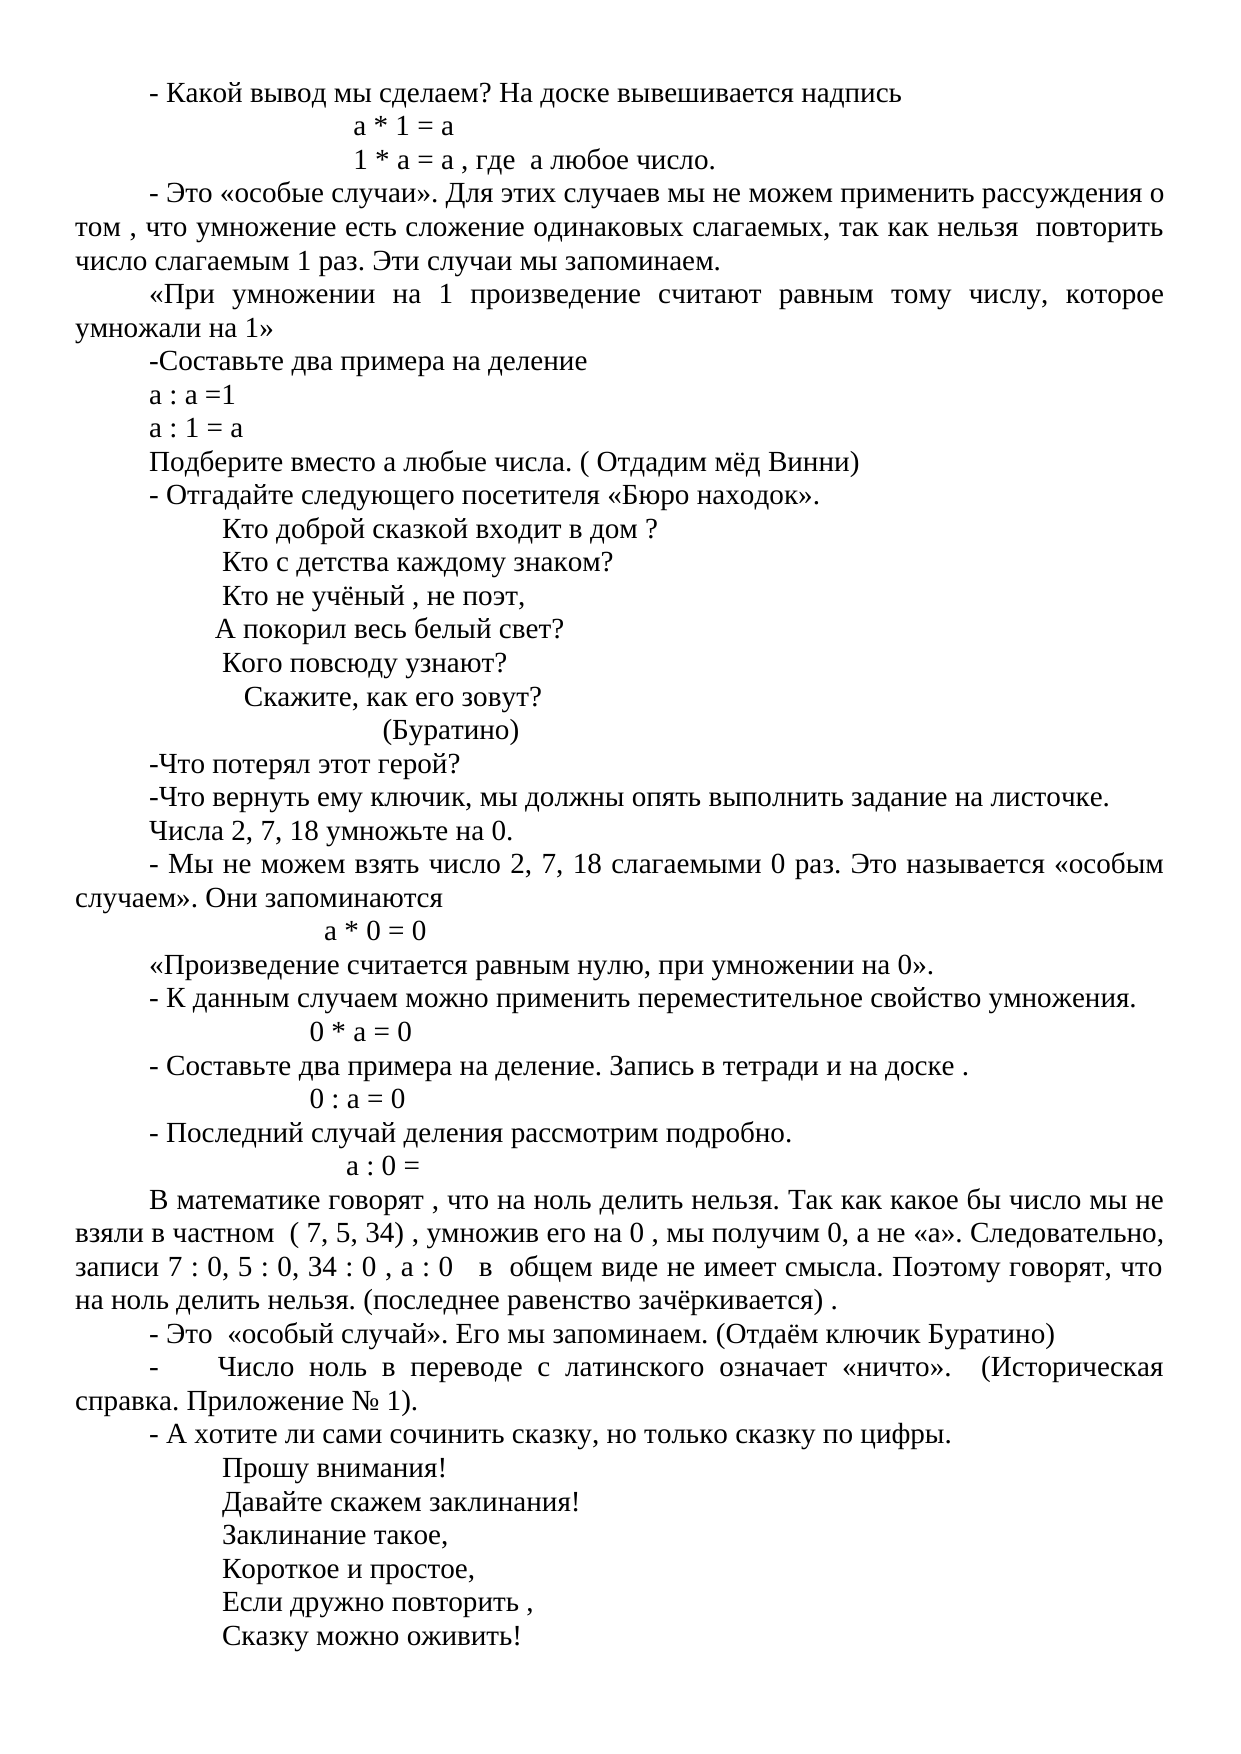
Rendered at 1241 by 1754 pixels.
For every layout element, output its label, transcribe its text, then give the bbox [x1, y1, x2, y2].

text Кто с детства каждому знаком? [75, 544, 1165, 578]
text - А хотите ли сами сочинить сказку, но только сказку по цифры. [75, 1417, 1165, 1450]
text Кого повсюду узнают? [75, 645, 1165, 679]
text - К данным случаем можно применить переместительное свойство умножения. [75, 981, 1165, 1014]
text - Составьте два примера на деление. Запись в тетради и на доске . [75, 1048, 1165, 1081]
text - Это «особый случай». Его мы запоминаем. (Отдаём ключик Буратино) [75, 1316, 1165, 1349]
text В математике говорят , что на ноль делить нельзя. Так как какое бы число мы не взяли в частном ( 7, 5, 34) , умножив его на 0 , мы получим 0, а не «а». Следовательно, записи 7 : 0, 5 : 0, 34 : 0 , а : 0 в общем виде не имеет смысла. Поэтому говорят, что на ноль делить нельзя. (последнее равенство зачёркивается) . [75, 1182, 1165, 1316]
text - Мы не можем взять число 2, 7, 18 слагаемыми 0 раз. Это называется «особым случаем». Они запоминаются [75, 846, 1165, 913]
text Заклинание такое, [75, 1517, 1165, 1551]
text Скажите, как его зовут? [75, 679, 1165, 712]
text - Последний случай деления рассмотрим подробно. [75, 1115, 1165, 1148]
text а * 1 = а [75, 108, 1165, 142]
text - Какой вывод мы сделаем? На доске вывешивается надпись [75, 75, 1165, 108]
text «Произведение считается равным нулю, при умножении на 0». [75, 947, 1165, 981]
text -Что вернуть ему ключик, мы должны опять выполнить задание на листочке. [75, 779, 1165, 813]
text а : 1 = а [75, 410, 1165, 444]
text Кто не учёный , не поэт, [75, 578, 1165, 612]
text - Это «особые случаи». Для этих случаев мы не можем применить рассуждения о том , что умножение есть сложение одинаковых слагаемых, так как нельзя повторить число слагаемым 1 раз. Эти случаи мы запоминаем. [75, 176, 1165, 276]
text а * 0 = 0 [75, 913, 1165, 947]
text - Число ноль в переводе с латинского означает «ничто». (Историческая справка. Приложение № 1). [75, 1349, 1165, 1417]
text Кто доброй сказкой входит в дом ? [75, 511, 1165, 544]
text (Буратино) [75, 712, 1165, 746]
text «При умножении на 1 произведение считают равным тому числу, которое умножали на 1» [75, 276, 1165, 343]
text 1 * а = а , где а любое число. [75, 142, 1165, 176]
text Если дружно повторить , [75, 1584, 1165, 1618]
text А покорил весь белый свет? [75, 612, 1165, 645]
text 0 * а = 0 [75, 1014, 1165, 1048]
text Давайте скажем заклинания! [75, 1484, 1165, 1517]
text - Отгадайте следующего посетителя «Бюро находок». [75, 477, 1165, 511]
text Прошу внимания! [75, 1450, 1165, 1484]
text Числа 2, 7, 18 умножьте на 0. [75, 813, 1165, 846]
text а : а =1 [75, 377, 1165, 410]
text -Что потерял этот герой? [75, 746, 1165, 779]
text а : 0 = [75, 1148, 1165, 1182]
text Короткое и простое, [75, 1551, 1165, 1584]
text -Составьте два примера на деление [75, 343, 1165, 377]
text Сказку можно оживить! [75, 1618, 1165, 1651]
text 0 : а = 0 [75, 1081, 1165, 1115]
text Подберите вместо а любые числа. ( Отдадим мёд Винни) [75, 444, 1165, 477]
